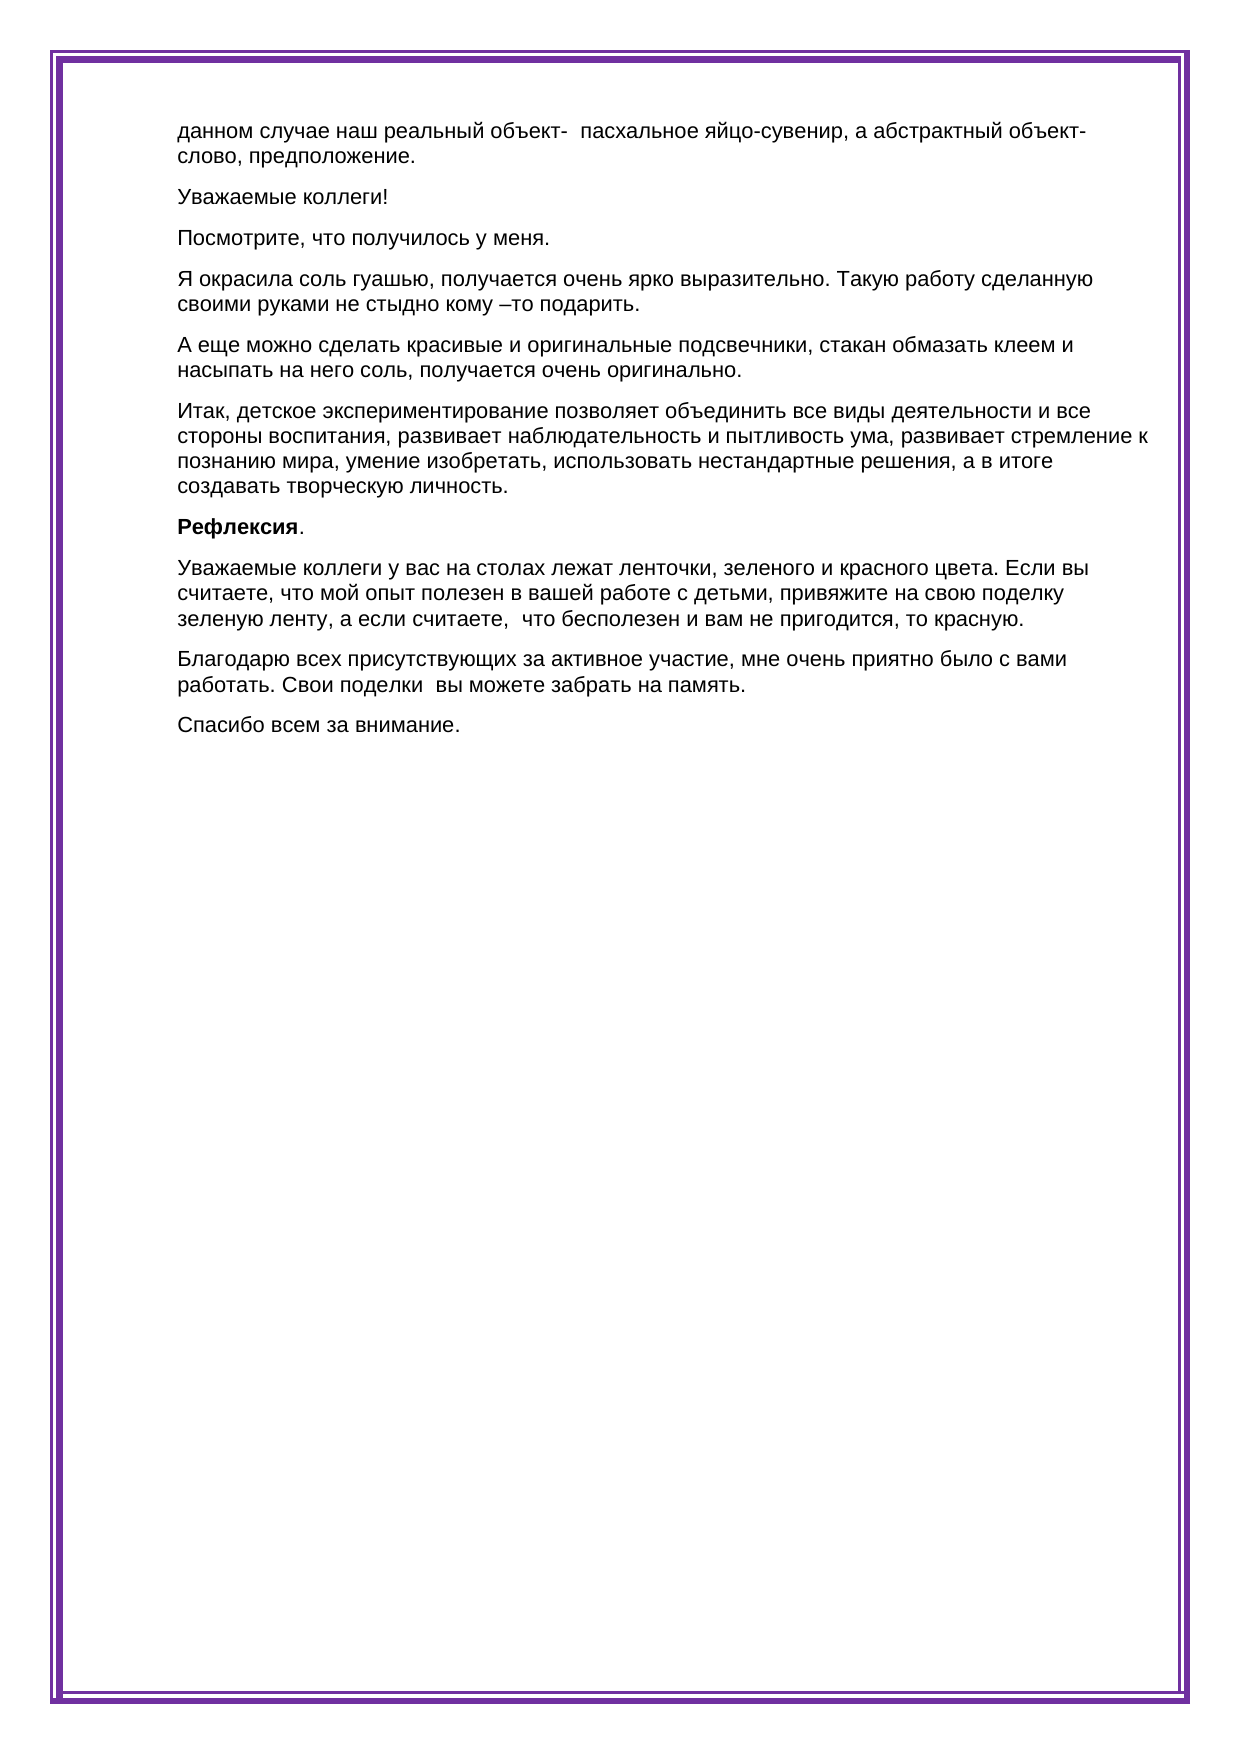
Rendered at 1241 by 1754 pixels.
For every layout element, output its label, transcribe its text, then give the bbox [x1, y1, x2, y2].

text А еще можно сделать красивые и оригинальные подсвечники, стакан обмазать клеем и насыпать на него соль, получается очень оригинально. [177, 332, 1152, 382]
text Благодарю всех присутствующих за активное участие, мне очень приятно было с вами работать. Свои поделки вы можете забрать на память. [177, 646, 1152, 697]
text Посмотрите, что получилось у меня. [177, 225, 1152, 250]
text Итак, детское экспериментирование позволяет объединить все виды деятельности и все стороны воспитания, развивает наблюдательность и пытливость ума, развивает стремление к познанию мира, умение изобретать, использовать нестандартные решения, а в итоге создавать творческую личность. [177, 398, 1152, 499]
text Уважаемые коллеги у вас на столах лежат ленточки, зеленого и красного цвета. Если вы считаете, что мой опыт полезен в вашей работе с детьми, привяжите на свою поделку зеленую ленту, а если считаете, что бесполезен и вам не пригодится, то красную. [177, 555, 1152, 631]
text Уважаемые коллеги! [177, 184, 1152, 209]
text Спасибо всем за внимание. [177, 712, 1152, 738]
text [177, 118, 1152, 168]
text Рефлексия. [177, 514, 1152, 539]
text Я окрасила соль гуашью, получается очень ярко выразительно. Такую работу сделанную своими руками не стыдно кому –то подарить. [177, 266, 1152, 316]
